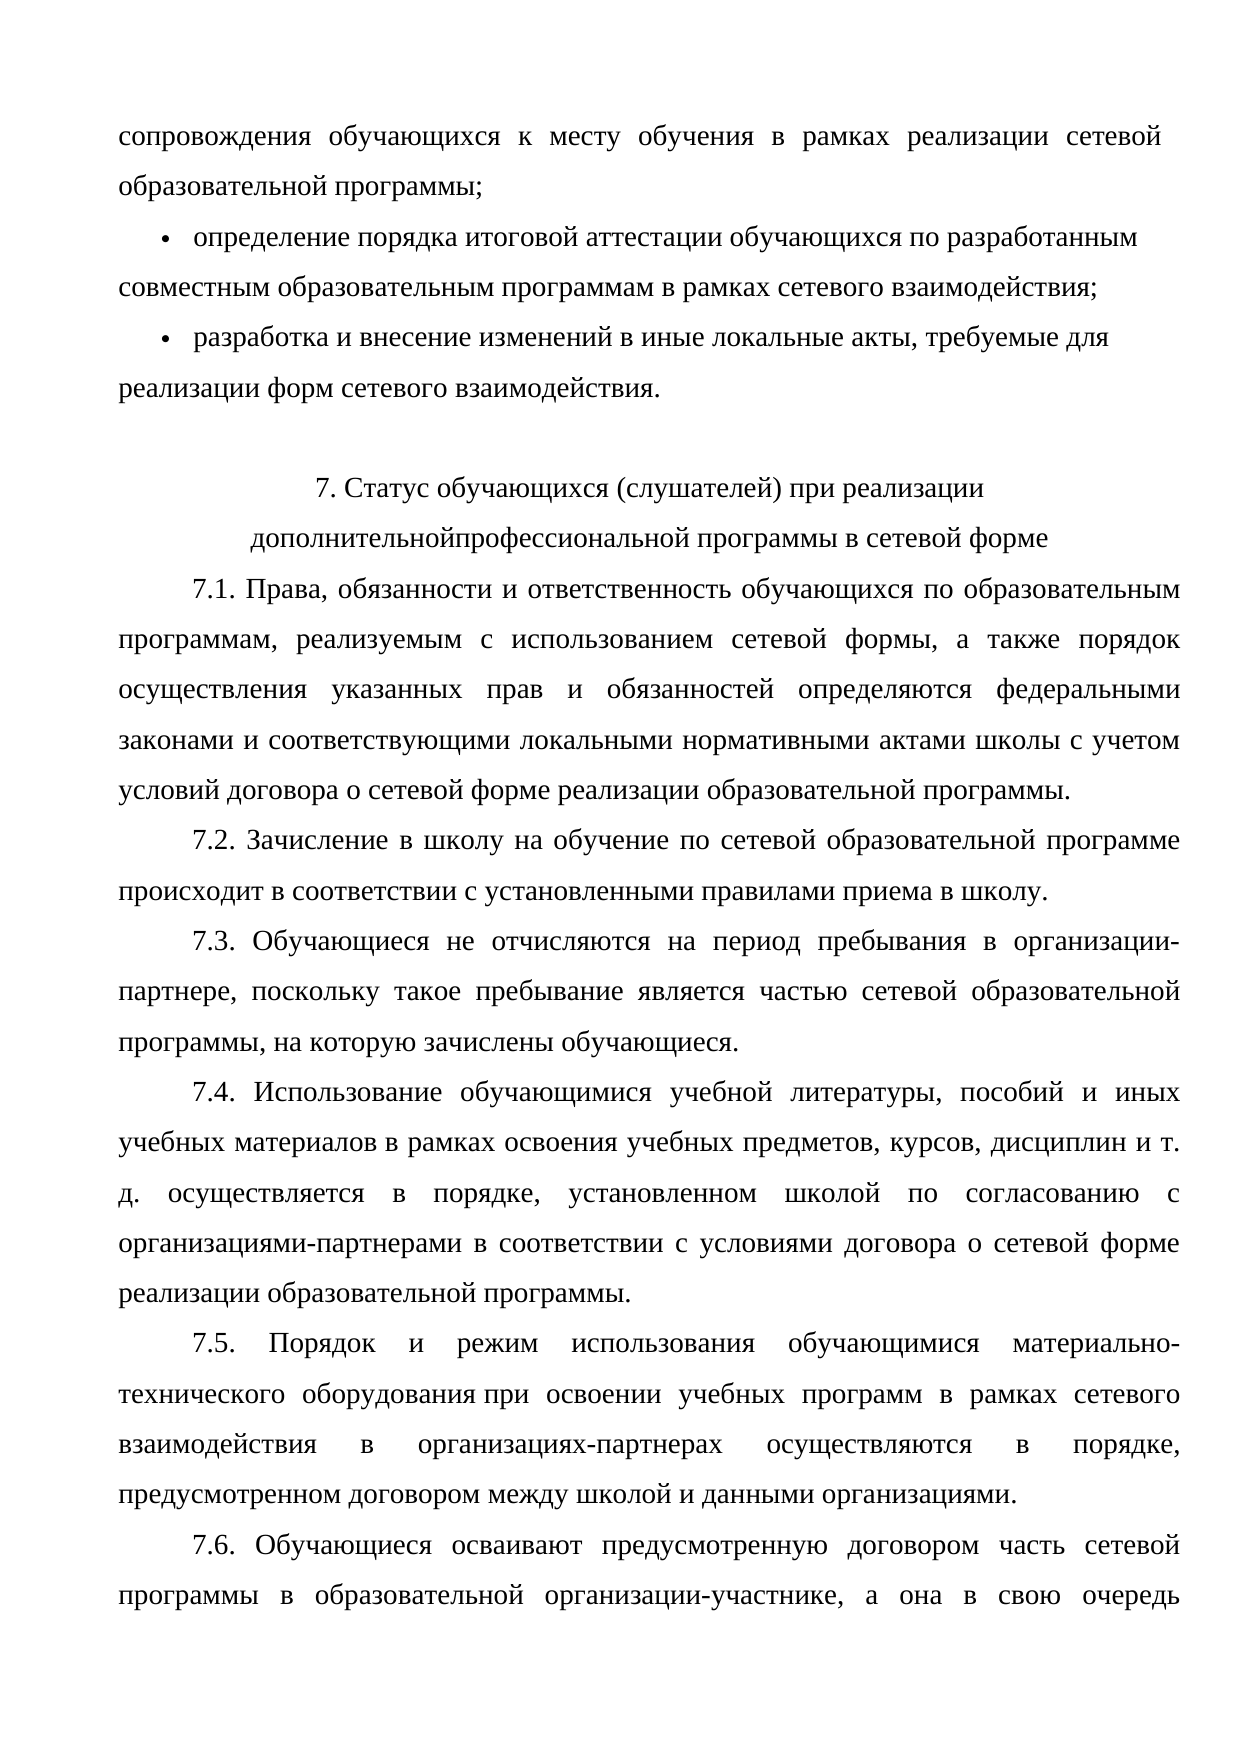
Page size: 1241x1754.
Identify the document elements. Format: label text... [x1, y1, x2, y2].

text 7.3. Обучающиеся не отчисляются на период пребывания в организации-партнере, поскольку такое пребывание является частью сетевой образовательной программы, на которую зачислены обучающиеся. [118, 923, 1181, 1057]
list разработка и внесение изменений в иные локальные акты, требуемые для [162, 319, 1162, 353]
text 7.2. Зачисление в школу на обучение по сетевой образовательной программе происходит в соответствии с установленными правилами приема в школу. [118, 822, 1181, 906]
text 7.1. Права, обязанности и ответственность обучающихся по образовательным программам, реализуемым с использованием сетевой формы, а также порядок осуществления указанных прав и обязанностей определяются федеральными законами и соответствующими локальными нормативными актами школы с учетом условий договора о сетевой форме реализации образовательной программы. [118, 571, 1181, 806]
text совместным образовательным программам в рамках сетевого взаимодействия; [118, 269, 1162, 303]
text реализации форм сетевого взаимодействия. [118, 370, 1162, 403]
text 7.4. Использование обучающимися учебной литературы, пособий и иных учебных материалов в рамках освоения учебных предметов, курсов, дисциплин и т. д. осуществляется в порядке, установленном школой по согласованию с организациями-партнерами в соответствии с условиями договора о сетевой форме реализации образовательной программы. [118, 1074, 1181, 1309]
text 7.5. Порядок и режим использования обучающимися материально-технического оборудования при освоении учебных программ в рамках сетевого взаимодействия в организациях-партнерах осуществляются в порядке, предусмотренном договором между школой и данными организациями. [118, 1326, 1181, 1510]
list определение порядка итоговой аттестации обучающихся по разработанным [162, 219, 1162, 252]
text сопровождения обучающихся к месту обучения в рамках реализации сетевой образовательной программы; [118, 118, 1162, 202]
text 7. Статус обучающихся (слушателей) при реализации дополнительнойпрофессиональной программы в сетевой форме [118, 470, 1181, 554]
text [118, 1527, 1181, 1611]
